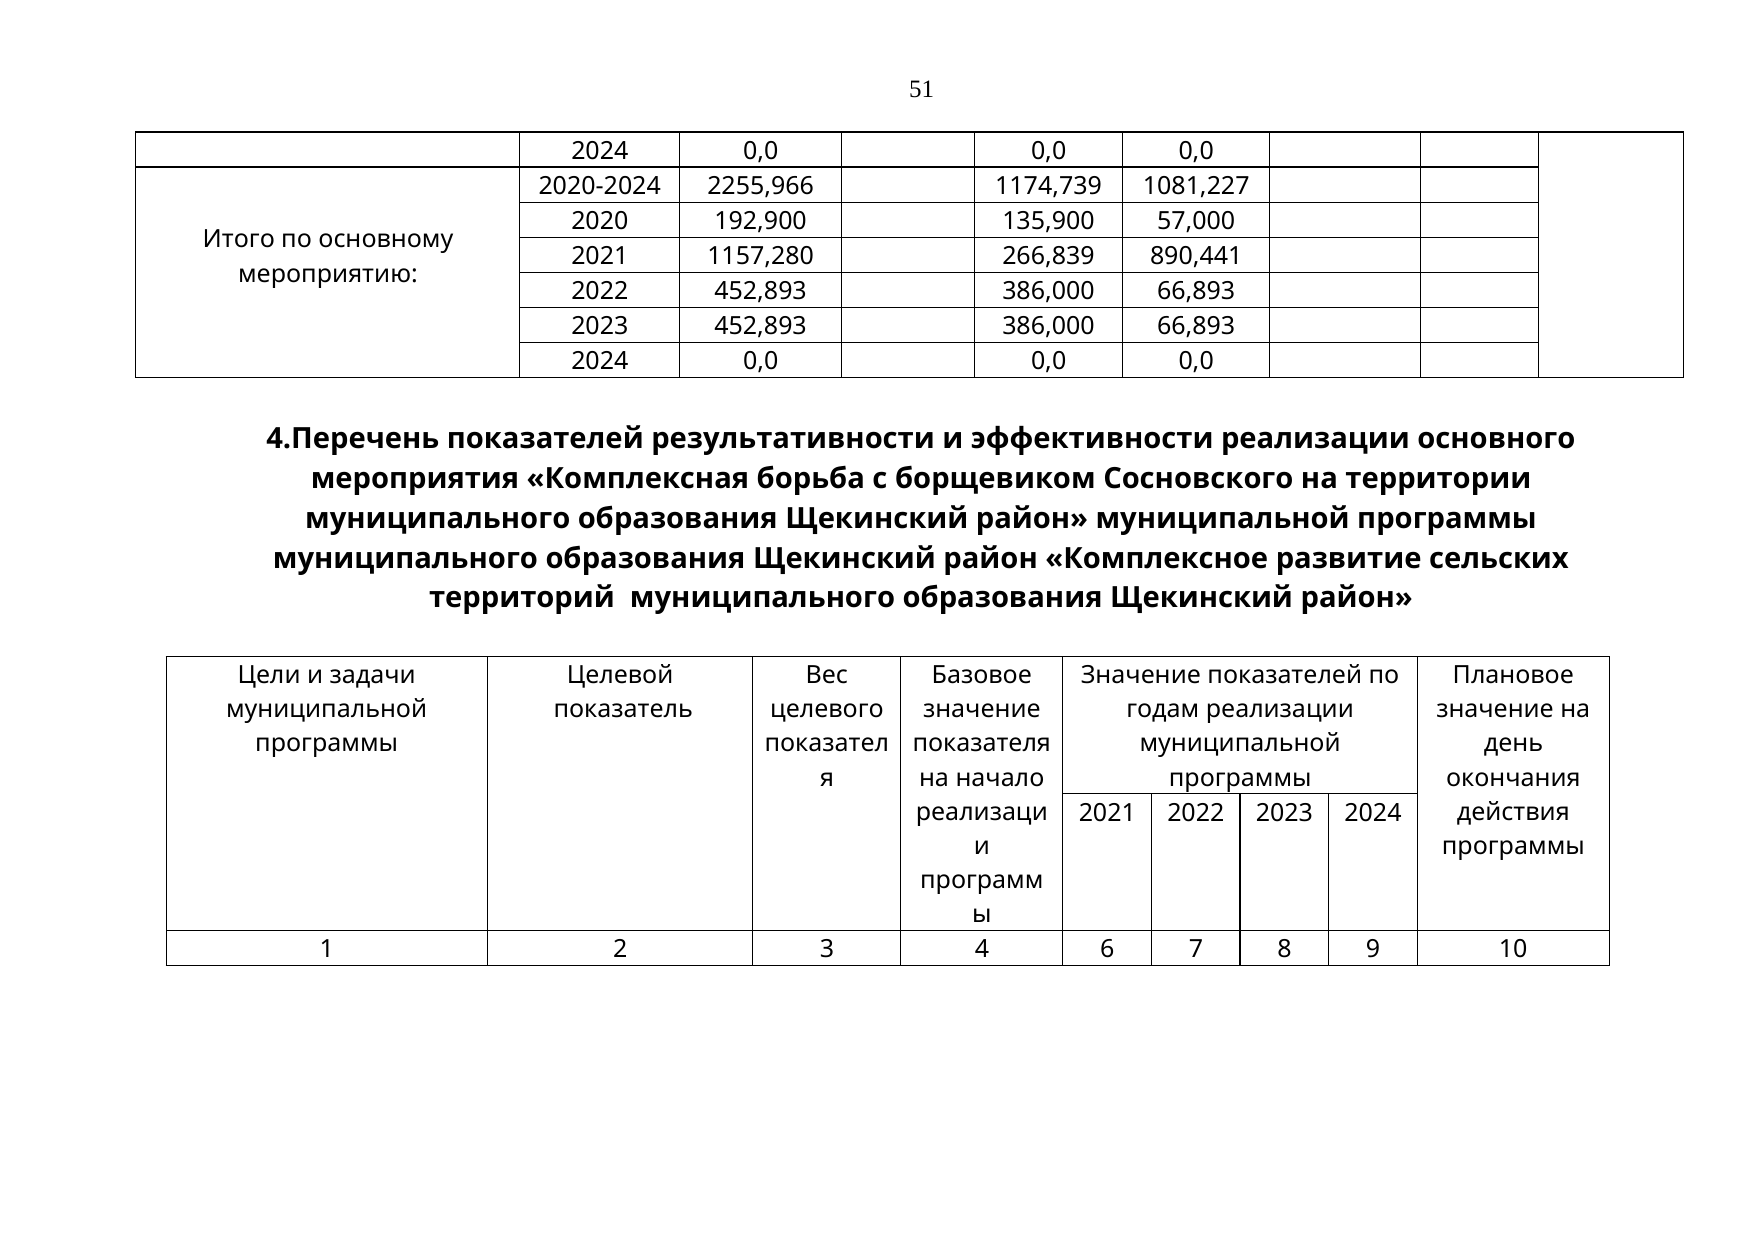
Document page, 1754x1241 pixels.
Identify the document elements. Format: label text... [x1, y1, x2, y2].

table_cell 2022 [1152, 794, 1239, 877]
table_cell [842, 168, 853, 202]
table_cell [1421, 168, 1432, 202]
table_header Базовое значение показателя на начало реализации программы [901, 657, 1062, 929]
table_header Плановое значение на день окончания действия программы [1418, 657, 1609, 877]
table_cell [1421, 343, 1432, 377]
table_cell [1270, 273, 1281, 307]
table_cell [1409, 133, 1420, 166]
table_cell [1527, 343, 1538, 377]
table_cell [963, 168, 974, 202]
table_cell [1409, 238, 1420, 272]
table_cell 7 [1152, 931, 1239, 964]
table_cell 2021 [1063, 794, 1151, 877]
table_cell [1270, 133, 1281, 166]
table_cell [963, 133, 974, 166]
table_cell 2 [488, 931, 752, 964]
table_cell [1270, 238, 1281, 272]
table_cell [1527, 238, 1538, 272]
table_cell [963, 308, 974, 342]
table_cell [1421, 133, 1432, 166]
table_cell Итого по основному мероприятию: [136, 168, 519, 377]
table_cell [1063, 877, 1151, 929]
table_header Цели и задачи муниципальной программы [167, 657, 487, 929]
table_cell [1270, 168, 1281, 202]
table_cell [1527, 273, 1538, 307]
table_cell [842, 343, 853, 377]
table_cell [1270, 343, 1281, 377]
table_header Целевой показатель [488, 657, 752, 929]
table_cell [963, 343, 974, 377]
table_cell [963, 273, 974, 307]
table_cell [1270, 203, 1281, 237]
table_cell [1270, 308, 1281, 342]
table_cell [1421, 203, 1432, 237]
table_cell 4 [901, 931, 1062, 964]
table_header Значение показателей по годам реализации муниципальной программы [1063, 657, 1417, 793]
text 4.Перечень показателей результативности и эффективности реализации основного мероприятия «Комплексная борьба с борщевиком Сосновского на территории муниципального образования Щекинский район» муниципальной программы муниципального образования Щекинский район «Комплексное развитие сельских территорий муниципального образования Щекинский район» [177, 418, 1665, 616]
table_cell [1527, 308, 1538, 342]
table_cell [1152, 877, 1239, 929]
table_cell [1418, 877, 1609, 929]
table_cell 10 [1418, 931, 1609, 964]
table_cell [1527, 168, 1538, 202]
table_cell 2024 [1329, 794, 1417, 877]
table_cell 8 [1241, 931, 1328, 964]
table_cell [1409, 168, 1420, 202]
table_cell [842, 133, 853, 166]
table_cell [1241, 877, 1328, 929]
table_cell [1329, 877, 1417, 929]
table_cell 2023 [1241, 794, 1328, 877]
table_cell [1421, 238, 1432, 272]
table_cell [1409, 308, 1420, 342]
table_cell 1 [167, 931, 487, 964]
table_cell [1527, 203, 1538, 237]
table_cell [963, 238, 974, 272]
table_cell [842, 203, 853, 237]
table_cell 3 [753, 931, 900, 964]
table_cell [1409, 203, 1420, 237]
table_cell [963, 203, 974, 237]
table_cell [1421, 273, 1432, 307]
table_cell [1409, 343, 1420, 377]
table_header Вес целевого показателя [753, 657, 900, 929]
table_cell [842, 273, 853, 307]
table_cell [1527, 133, 1538, 166]
table_cell [1409, 273, 1420, 307]
table_cell 9 [1329, 931, 1417, 964]
table_cell [1421, 308, 1432, 342]
table_cell [842, 238, 853, 272]
table_cell [842, 308, 853, 342]
table_cell 6 [1063, 931, 1151, 964]
